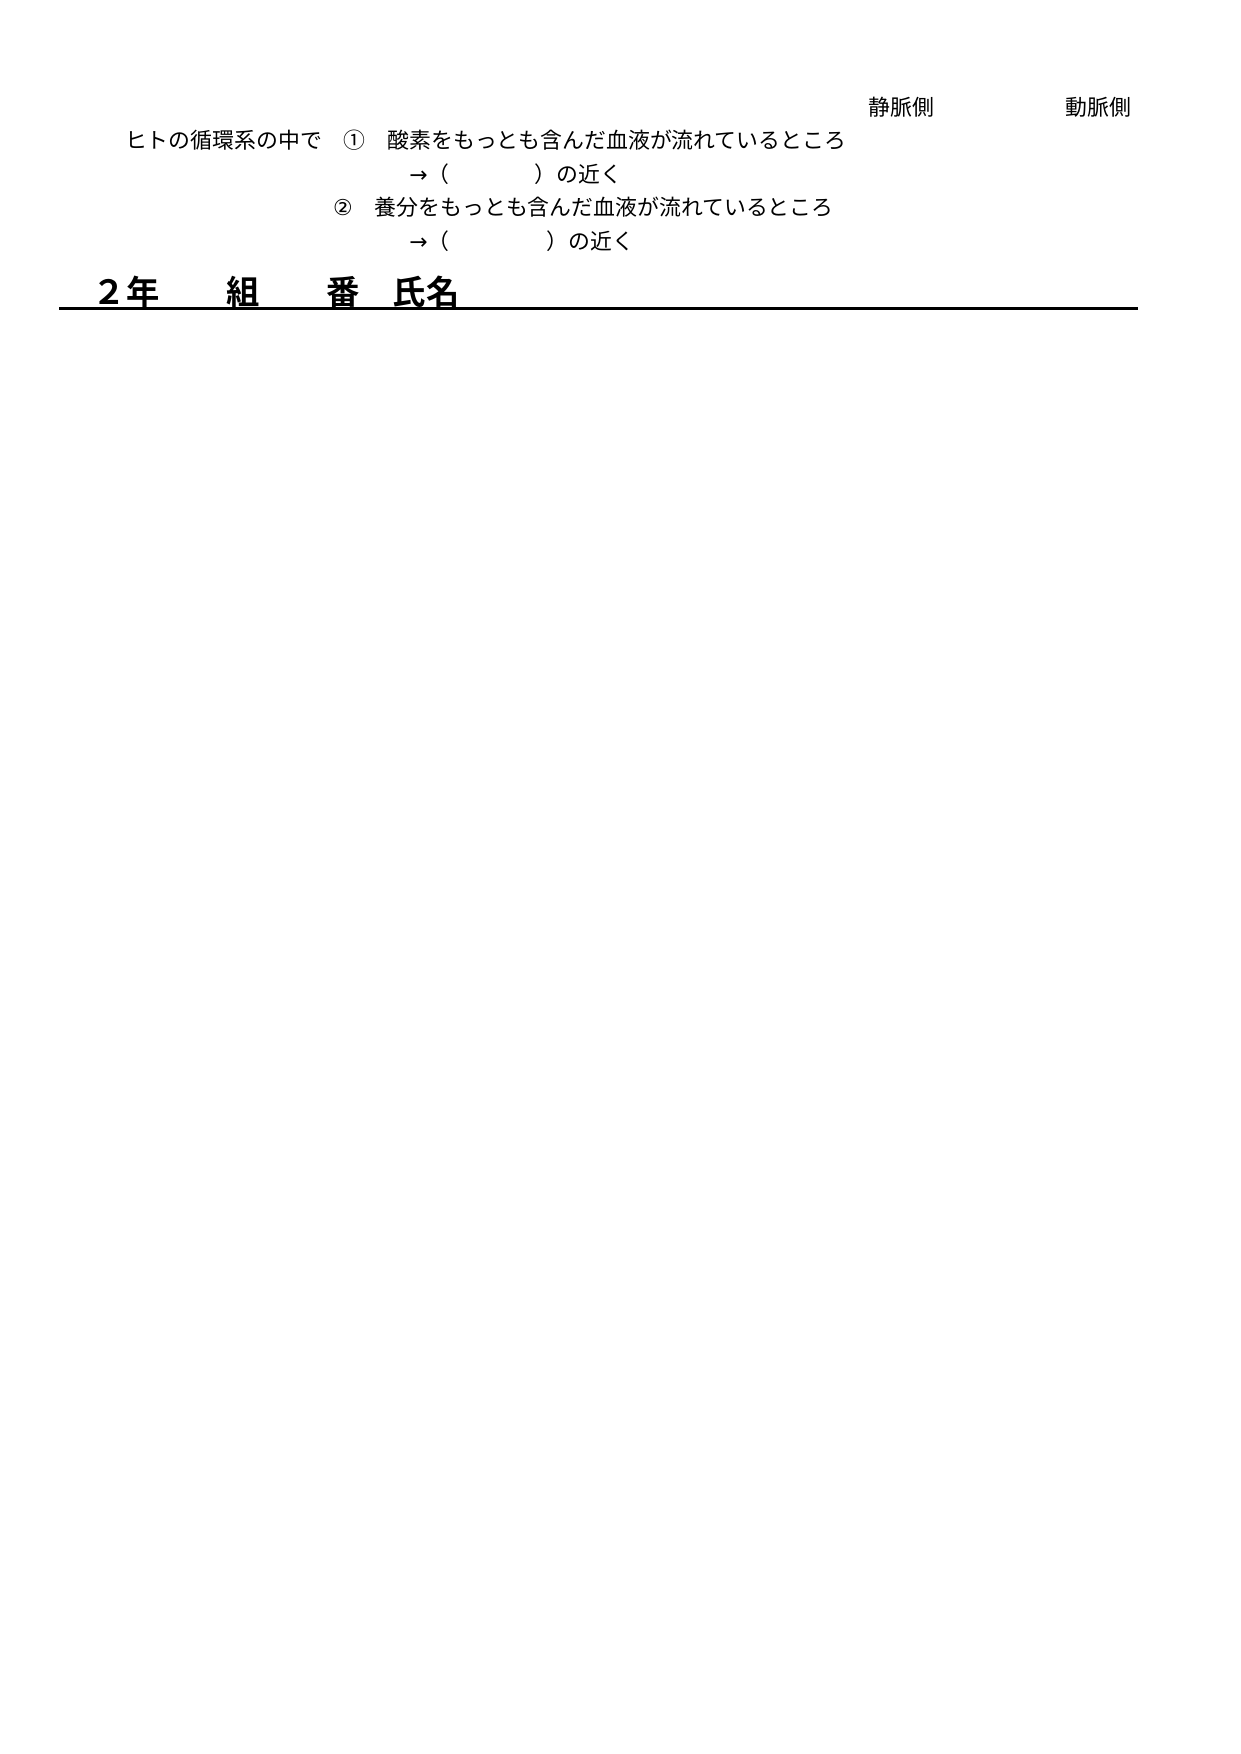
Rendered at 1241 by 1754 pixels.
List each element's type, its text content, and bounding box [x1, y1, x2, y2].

text ヒトの循環系の中で ① 酸素をもっとも含んだ血液が流れているところ [59, 122, 1181, 156]
text ② 養分をもっとも含んだ血液が流れているところ [59, 189, 1181, 223]
text →（ 小腸 ）の近く [59, 223, 1181, 256]
text 静脈側 動脈側 [59, 89, 1181, 122]
text →（ 肺 ）の近く [59, 156, 1181, 189]
text ２年 組 番 氏名 [59, 256, 1181, 323]
